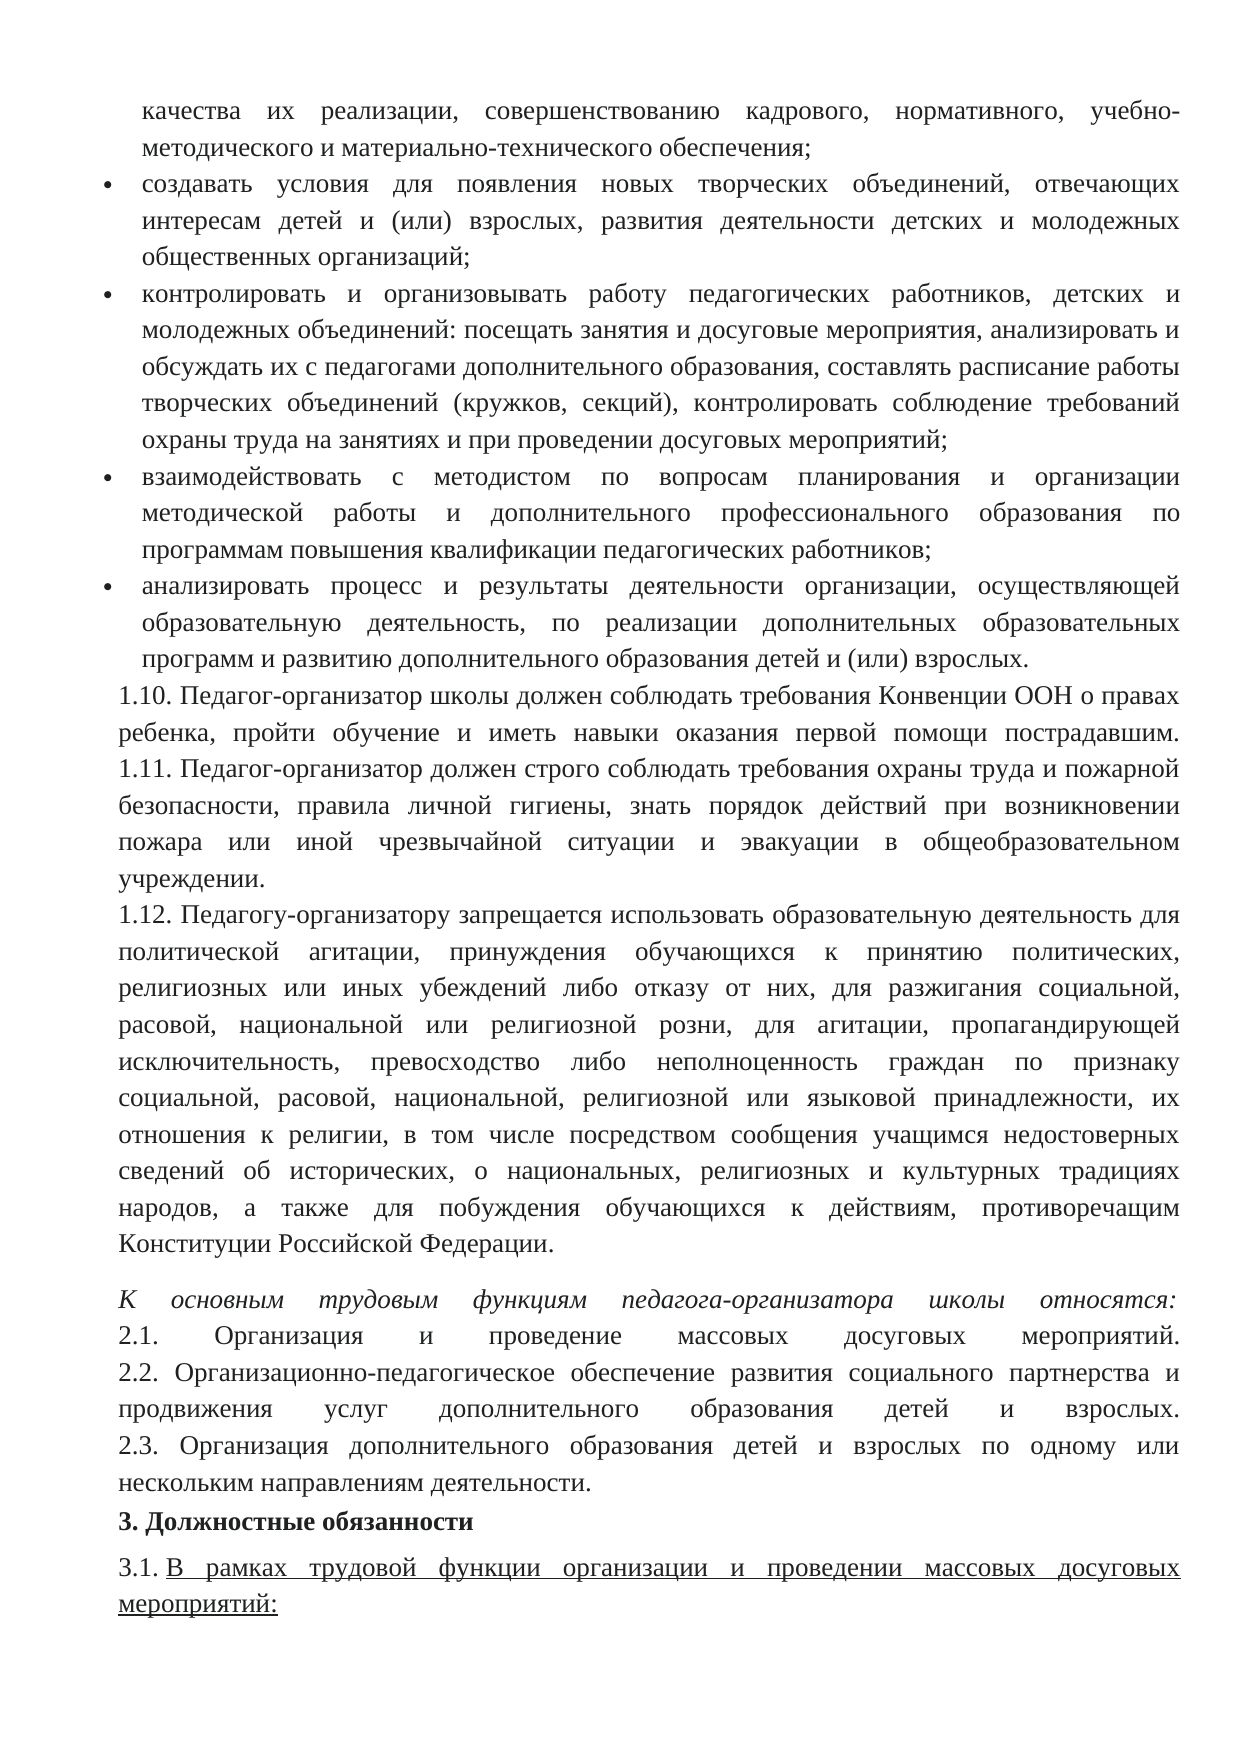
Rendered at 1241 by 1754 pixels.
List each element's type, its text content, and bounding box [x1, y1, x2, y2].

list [104, 89, 1181, 162]
list взаимодействовать с методистом по вопросам планирования и организации методической работы и дополнительного профессионального образования по программам повышения квалификации педагогических работников; [104, 454, 1181, 564]
list создавать условия для появления новых творческих объединений, отвечающих интересам детей и (или) взрослых, развития деятельности детских и молодежных общественных организаций; [104, 162, 1181, 271]
text К основным трудовым функциям педагога-организатора школы относятся: 2.1. Организация и проведение массовых досуговых мероприятий. 2.2. Организационно-педагогическое обеспечение развития социального партнерства и продвижения услуг дополнительного образования детей и взрослых. 2.3. Организация дополнительного образования детей и взрослых по одному или нескольким направлениям деятельности. [118, 1277, 1181, 1497]
list анализировать процесс и результаты деятельности организации, осуществляющей образовательную деятельность, по реализации дополнительных образовательных программ и развитию дополнительного образования детей и (или) взрослых. [104, 564, 1181, 674]
text 3.1. В рамках трудовой функции организации и проведении массовых досуговых мероприятий: [118, 1545, 1181, 1618]
text 3. Должностные обязанности [118, 1497, 1181, 1536]
list контролировать и организовывать работу педагогических работников, детских и молодежных объединений: посещать занятия и досуговые мероприятия, анализировать и обсуждать их с педагогами дополнительного образования, составлять расписание работы творческих объединений (кружков, секций), контролировать соблюдение требований охраны труда на занятиях и при проведении досуговых мероприятий; [104, 271, 1181, 454]
text 1.10. Педагог-организатор школы должен соблюдать требования Конвенции ООН о правах ребенка, пройти обучение и иметь навыки оказания первой помощи пострадавшим. 1.11. Педагог-организатор должен строго соблюдать требования охраны труда и пожарной безопасности, правила личной гигиены, знать порядок действий при возникновении пожара или иной чрезвычайной ситуации и эвакуации в общеобразовательном учреждении. 1.12. Педагогу-организатору запрещается использовать образовательную деятельность для политической агитации, принуждения обучающихся к принятию политических, религиозных или иных убеждений либо отказу от них, для разжигания социальной, расовой, национальной или религиозной розни, для агитации, пропагандирующей исключительность, превосходство либо неполноценность граждан по признаку социальной, расовой, национальной, религиозной или языковой принадлежности, их отношения к религии, в том числе посредством сообщения учащимся недостоверных сведений об исторических, о национальных, религиозных и культурных традициях народов, а также для побуждения обучающихся к действиям, противоречащим Конституции Российской Федерации. [118, 674, 1181, 1259]
